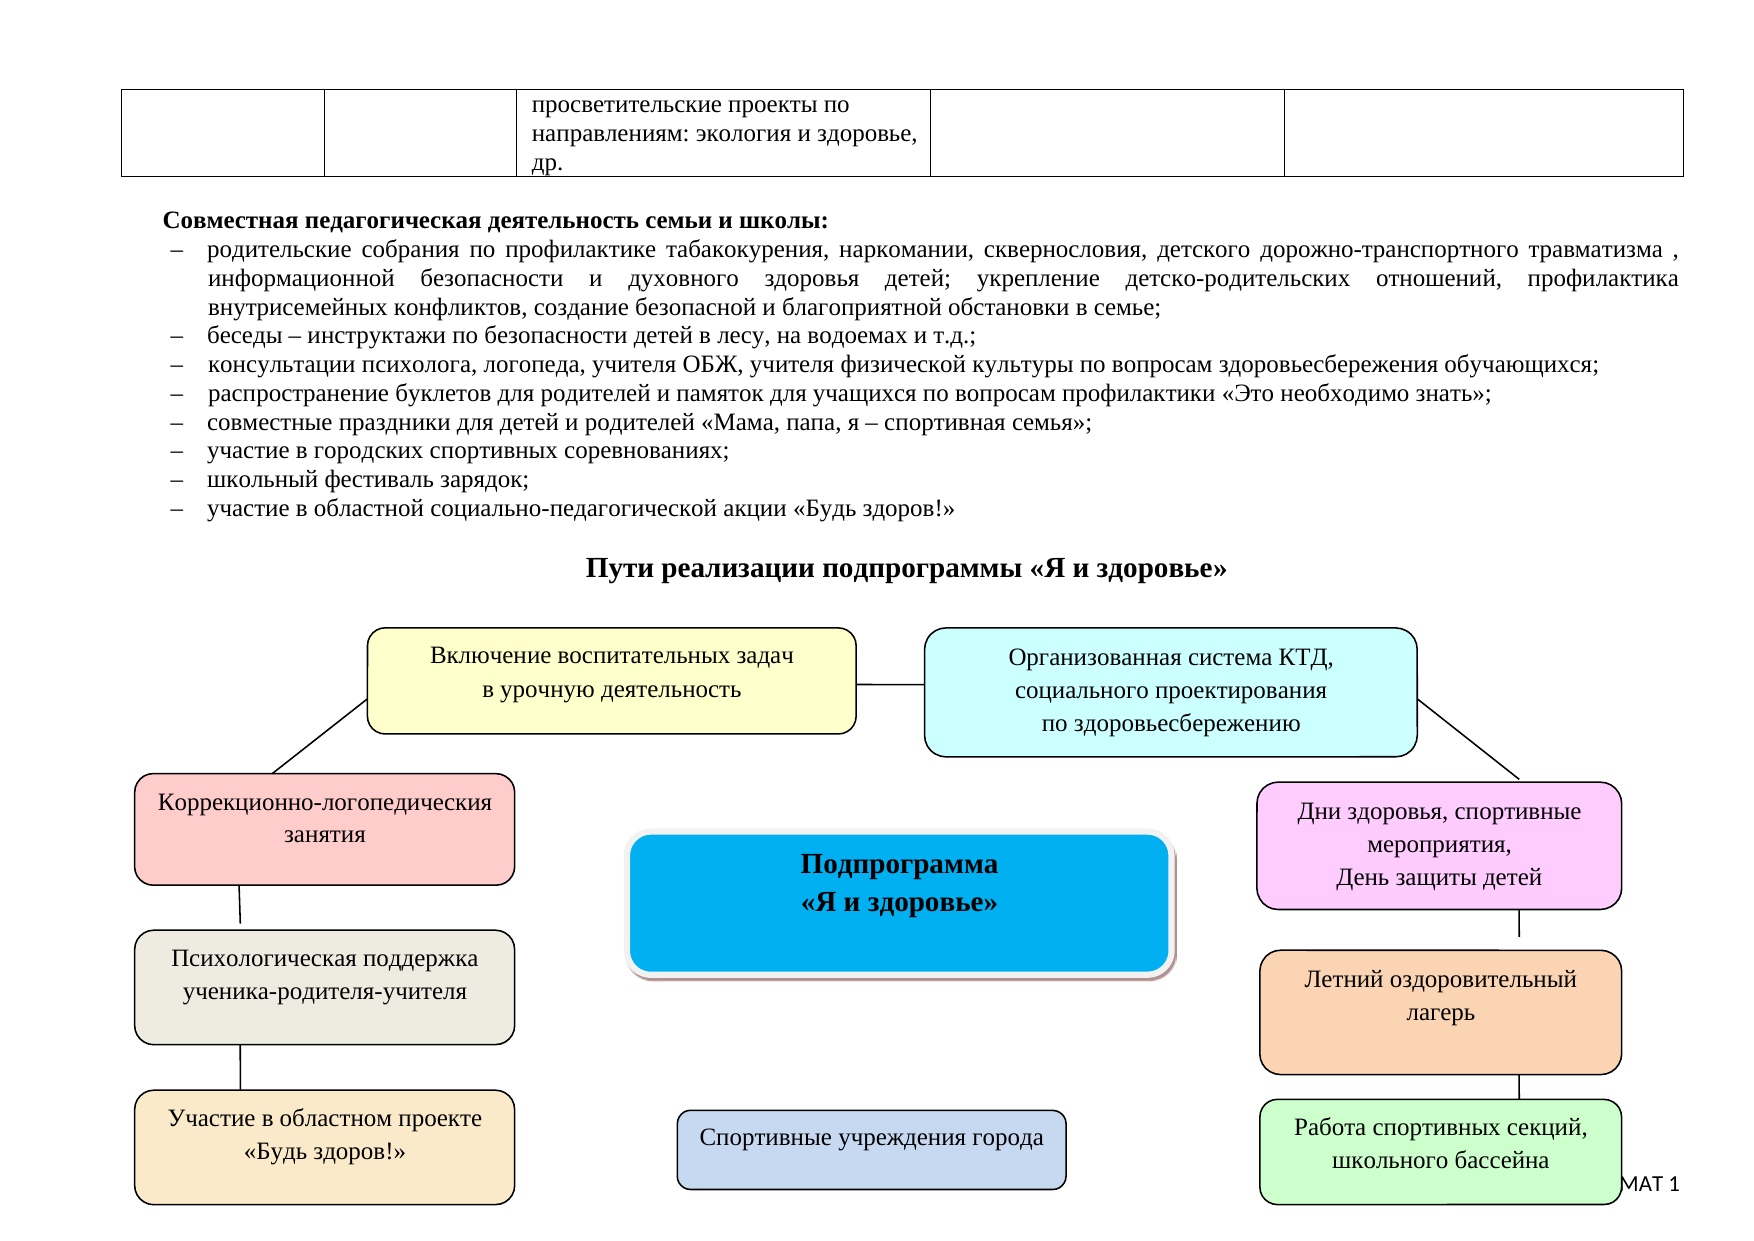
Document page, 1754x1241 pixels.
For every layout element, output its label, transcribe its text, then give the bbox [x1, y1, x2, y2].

list беседы – инструктажи по безопасности детей в лесу, на водоемах и т.д.; [170, 321, 1680, 349]
text Совместная педагогическая деятельность семьи и школы: [133, 206, 1680, 234]
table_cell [122, 90, 324, 176]
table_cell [931, 90, 1284, 176]
list участие в областной социально-педагогической акции «Будь здоров!» [170, 493, 1680, 522]
list школьный фестиваль зарядок; [170, 464, 1680, 493]
text Пути реализации подпрограммы «Я и здоровье» [133, 551, 1680, 584]
list участие в городских спортивных соревнованиях; [170, 436, 1680, 464]
list распространение буклетов для родителей и памяток для учащихся по вопросам профилактики «Это необходимо знать»; [170, 378, 1680, 407]
list совместные праздники для детей и родителей «Мама, папа, я – спортивная семья»; [170, 407, 1680, 436]
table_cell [325, 90, 516, 176]
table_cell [1285, 90, 1683, 176]
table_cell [517, 90, 930, 176]
list консультации психолога, логопеда, учителя ОБЖ, учителя физической культуры по вопросам здоровьесбережения обучающихся; [170, 349, 1680, 378]
list родительские собрания по профилактике табакокурения, наркомании, сквернословия, детского дорожно-транспортного травматизма , информационной безопасности и духовного здоровья детей; укрепление детско-родительских отношений, профилактика внутрисемейных конфликтов, создание безопасной и благоприятной обстановки в семье; [170, 234, 1680, 321]
